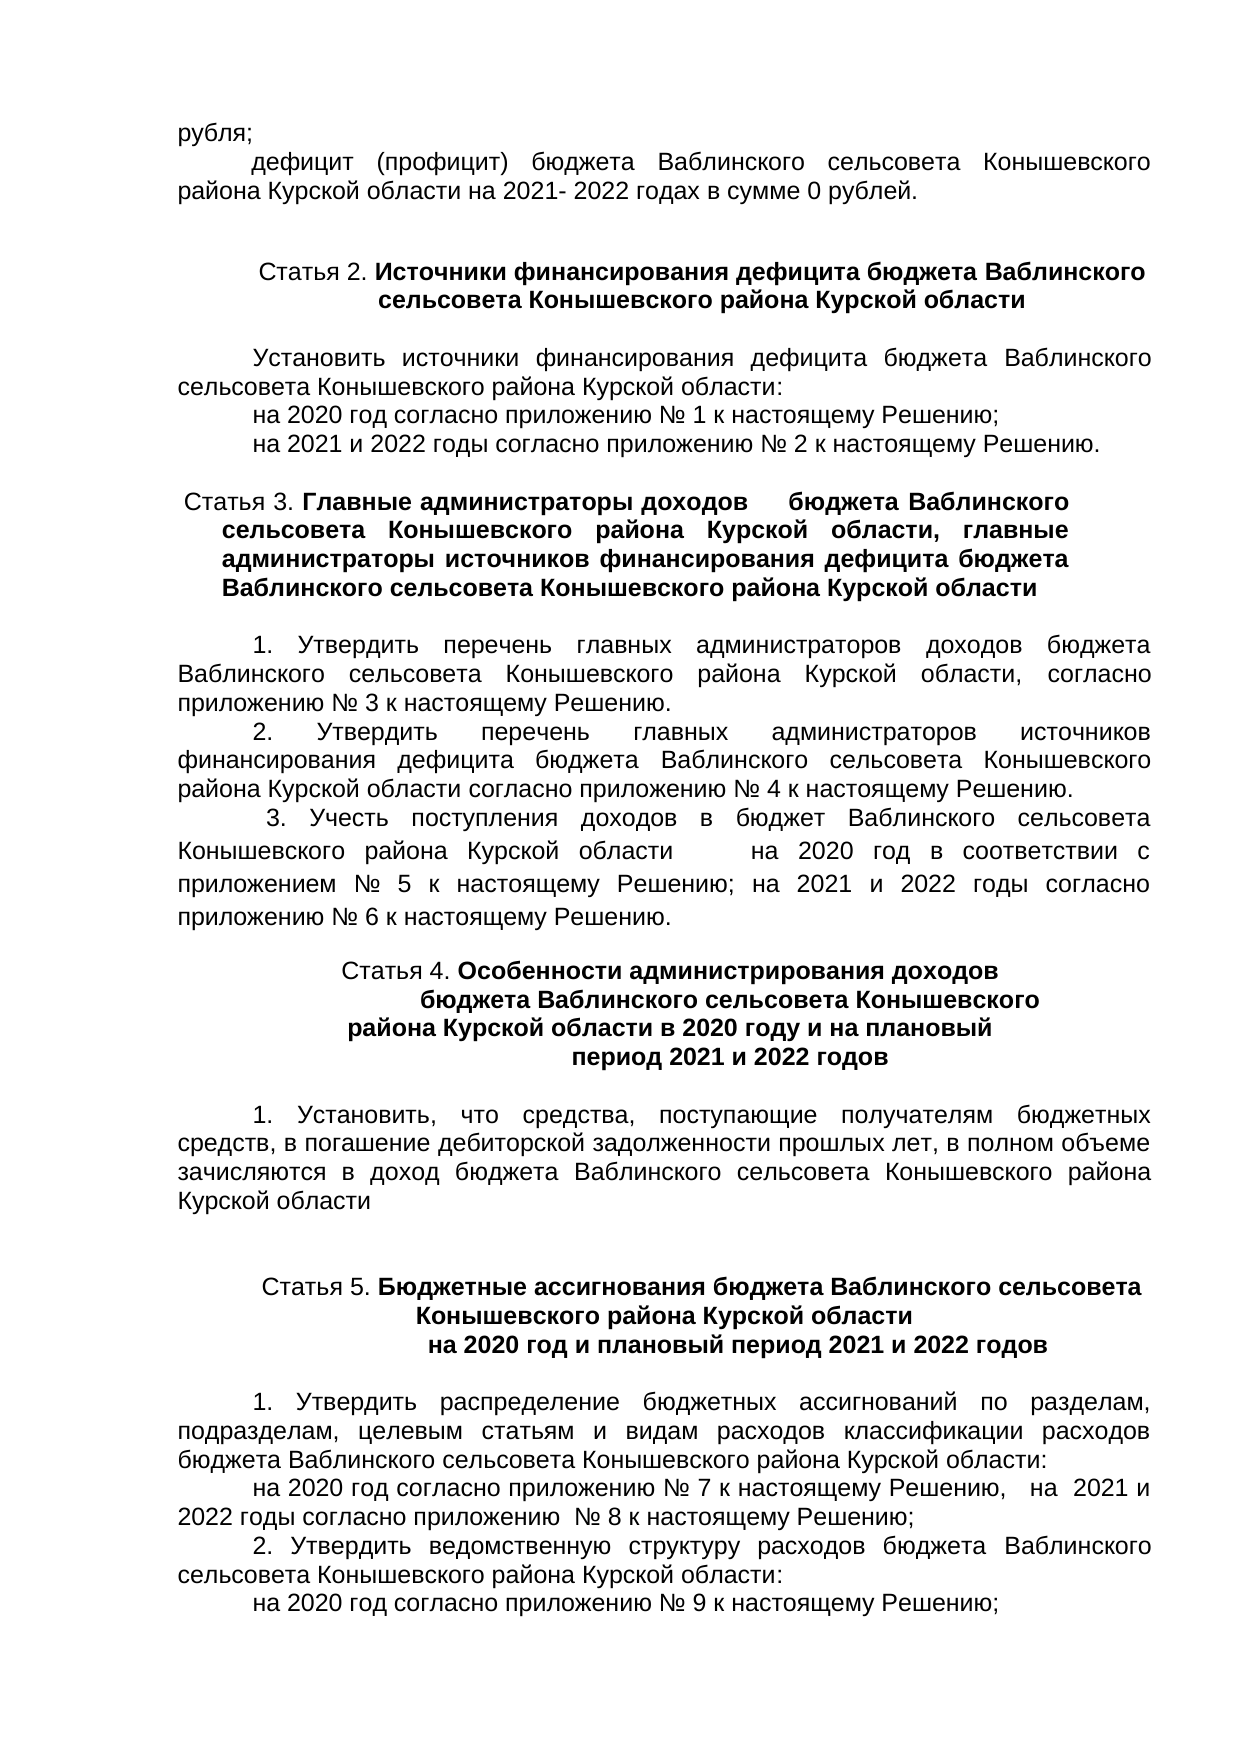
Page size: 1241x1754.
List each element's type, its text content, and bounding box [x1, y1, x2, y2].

text бюджета Ваблинского сельсовета Конышевского района Курской области в 2020 году и на плановый [252, 985, 1088, 1042]
text 1. Утвердить перечень главных администраторов доходов бюджета Ваблинского сельсовета Конышевского района Курской области, согласно приложению № 3 к настоящему Решению. [177, 631, 1152, 717]
text 1. Утвердить распределение бюджетных ассигнований по разделам, подразделам, целевым статьям и видам расходов классификации расходов бюджета Ваблинского сельсовета Конышевского района Курской области: [177, 1387, 1152, 1473]
text на 2020 год согласно приложению № 9 к настоящему Решению; [177, 1588, 1152, 1617]
text 2. Утвердить перечень главных администраторов источников финансирования дефицита бюджета Ваблинского сельсовета Конышевского района Курской области согласно приложению № 4 к настоящему Решению. [177, 717, 1152, 803]
text на 2021 и 2022 годы согласно приложению № 2 к настоящему Решению. [177, 429, 1152, 458]
text 2. Утвердить ведомственную структуру расходов бюджета Ваблинского сельсовета Конышевского района Курской области: [177, 1531, 1152, 1588]
text на 2020 год и плановый период 2021 и 2022 годов [323, 1330, 1152, 1358]
text период 2021 и 2022 годов [298, 1042, 1088, 1071]
text на 2020 год согласно приложению № 7 к настоящему Решению, на 2021 и 2022 годы согласно приложению № 8 к настоящему Решению; [177, 1473, 1152, 1531]
text 1. Установить, что средства, поступающие получателям бюджетных средств, в погашение дебиторской задолженности прошлых лет, в полном объеме зачисляются в доход бюджета Ваблинского сельсовета Конышевского района Курской области [177, 1100, 1152, 1215]
text дефицит (профицит) бюджета Ваблинского сельсовета Конышевского района Курской области на 2021- 2022 годах в сумме 0 рублей. [177, 147, 1152, 204]
text на 2020 год согласно приложению № 1 к настоящему Решению; [177, 401, 1152, 429]
text 3. Учесть поступления доходов в бюджет Ваблинского сельсовета Конышевского района Курской области на 2020 год в соответствии с приложением № 5 к настоящему Решению; на 2021 и 2022 годы согласно приложению № 6 к настоящему Решению. [177, 803, 1152, 931]
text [177, 118, 1152, 147]
text Статья 2. Источники финансирования дефицита бюджета Ваблинского сельсовета Конышевского района Курской области [252, 257, 1152, 314]
text Установить источники финансирования дефицита бюджета Ваблинского сельсовета Конышевского района Курской области: [177, 343, 1152, 401]
text Статья 4. Особенности администрирования доходов [252, 956, 1088, 985]
text Статья 5. Бюджетные ассигнования бюджета Ваблинского сельсовета Конышевского района Курской области [177, 1272, 1152, 1330]
text Статья 3. Главные администраторы доходов бюджета Ваблинского сельсовета Конышевского района Курской области, главные администраторы источников финансирования дефицита бюджета Ваблинского сельсовета Конышевского района Курской области [184, 487, 1069, 602]
